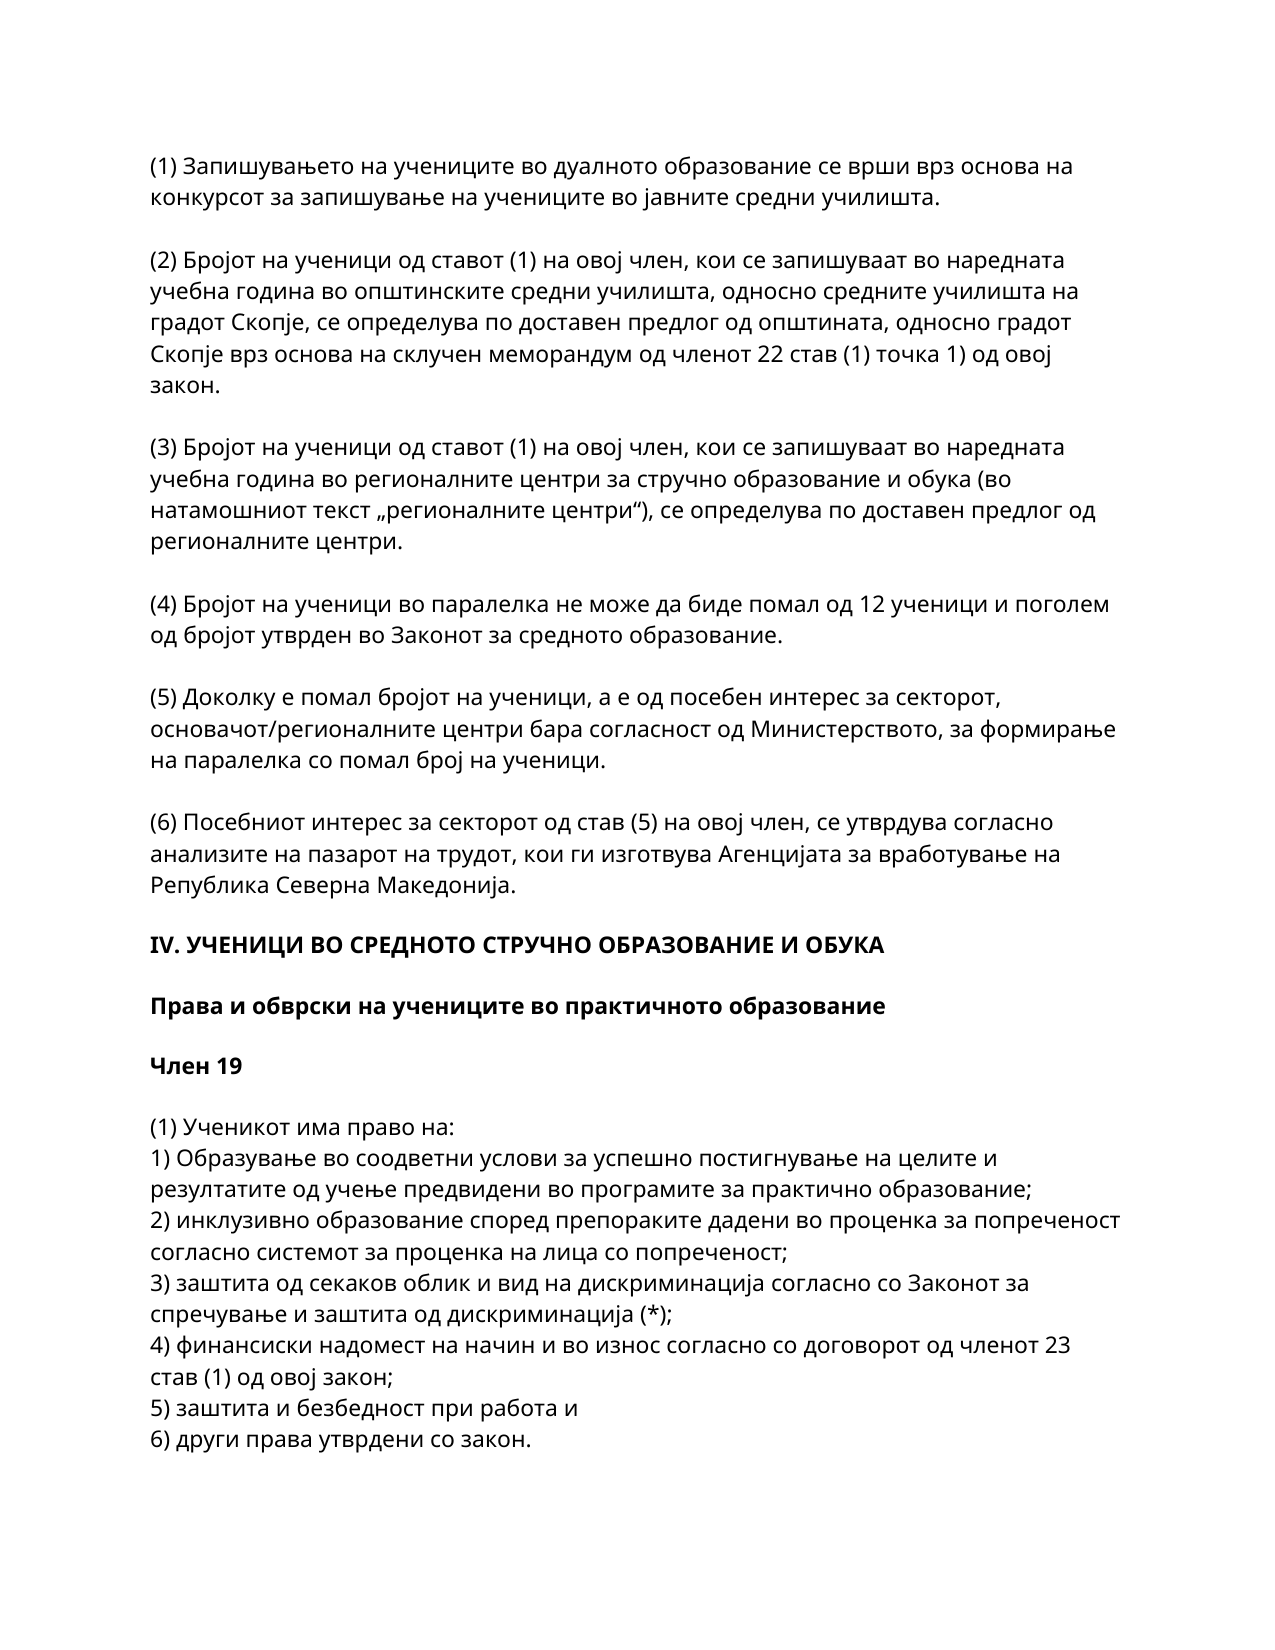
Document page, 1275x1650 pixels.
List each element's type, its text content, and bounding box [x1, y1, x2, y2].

text Права и обврски на учениците во практичното образование [150, 989, 1125, 1021]
text IV. УЧЕНИЦИ ВО СРЕДНОТО СТРУЧНО ОБРАЗОВАНИЕ И ОБУКА [150, 929, 1125, 960]
text (1) Запишувањето на учениците во дуалното образование се врши врз основа на конкурсот за запишување на учениците во јавните средни училишта. (2) Бројот на ученици од ставот (1) на овој член, кои се запишуваат во наредната учебна година во општинските средни училишта, односно средните училишта на градот Скопје, се определува по доставен предлог од општината, односно градот Скопје врз основа на склучен меморандум од членот 22 став (1) точка 1) од овој закон. (3) Бројот на ученици од ставот (1) на овој член, кои се запишуваат во наредната учебна година во регионалните центри за стручно образование и обука (во натамошниот текст „регионалните центри“), се определува по доставен предлог од регионалните центри. (4) Бројот на ученици во паралелка не може да биде помал од 12 ученици и поголем од бројот утврден во Законот за средното образование. (5) Доколку е помал бројот на ученици, а е од посебен интерес за секторот, основачот/регионалните центри бара согласност од Министерството, за формирање на паралелка со помал број на ученици. (6) Посебниот интерес за секторот од став (5) на овој член, се утврдува согласно анализите на пазарот на трудот, кои ги изготвува Агенцијата за вработување на Република Северна Македонија. [150, 150, 1125, 900]
text Член 19 [150, 1050, 1125, 1081]
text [150, 1110, 1125, 1485]
